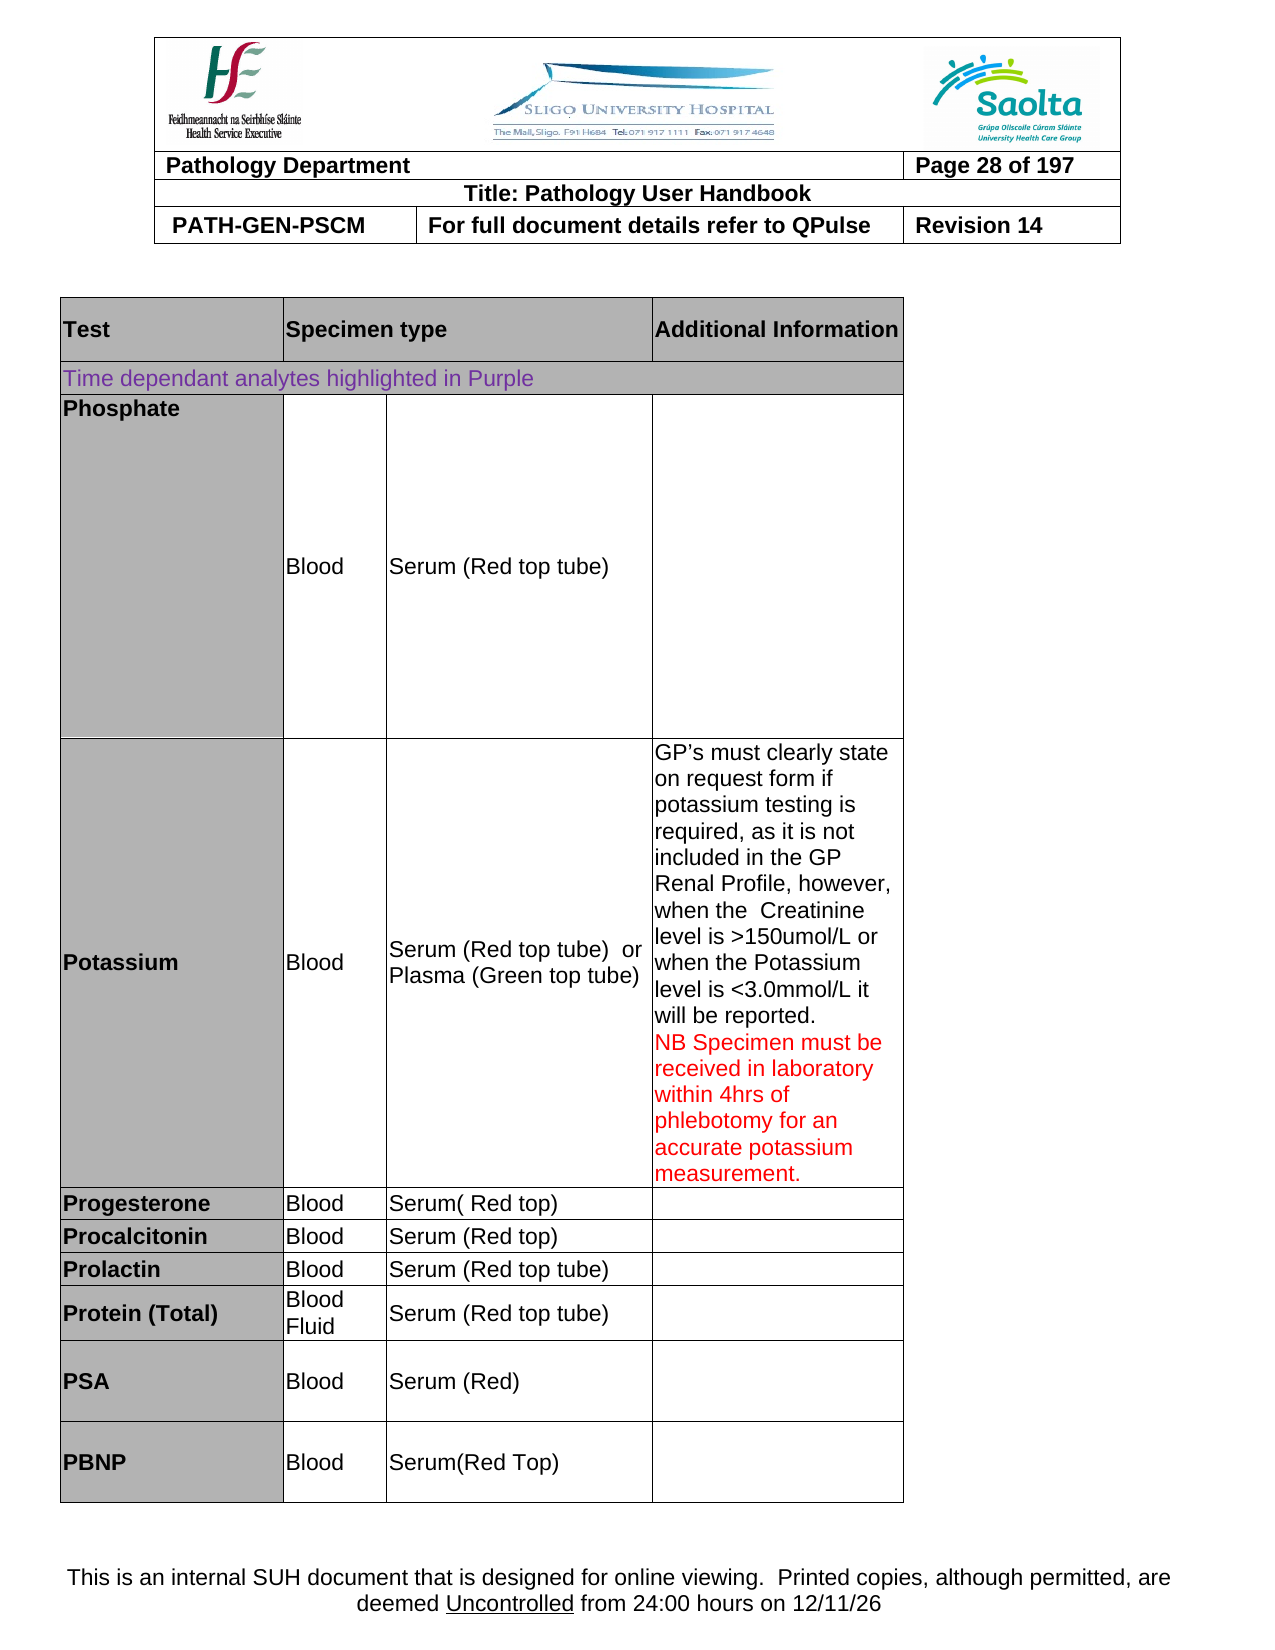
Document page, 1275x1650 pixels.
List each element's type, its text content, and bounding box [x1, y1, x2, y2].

picture [475, 49, 790, 145]
table_cell Blood [284, 1188, 386, 1219]
table_cell Prolactin [61, 1253, 283, 1285]
table_cell PSA [61, 1341, 283, 1421]
table_cell Serum(Red Top) [387, 1422, 652, 1502]
table_cell Time dependant analytes highlighted in Purple [61, 362, 903, 394]
table_cell [653, 395, 903, 737]
table_header Additional Information [653, 298, 903, 361]
table_cell Protein (Total) [61, 1286, 283, 1340]
table_cell [653, 1253, 903, 1285]
table_cell [653, 1341, 903, 1421]
table_header Test [61, 298, 283, 361]
table_cell Blood [284, 395, 386, 737]
table_cell PBNP [61, 1422, 283, 1502]
table_cell GP’s must clearly state on request form if potassium testing is required, as it is not included in the GP Renal Profile, however, when the Creatinine level is >150umol/L or when the Potassium level is <3.0mmol/L it will be reported. NB Specimen must be received in laboratory within 4hrs of phlebotomy for an accurate potassium measurement. [653, 739, 903, 1187]
table_cell [653, 1188, 903, 1219]
picture [923, 46, 1101, 151]
table_cell Blood Fluid [284, 1286, 386, 1340]
table_cell Potassium [61, 739, 283, 1187]
table_cell Blood [284, 1422, 386, 1502]
table_cell Serum (Red top) [387, 1220, 652, 1252]
table_cell Blood [284, 1220, 386, 1252]
table_cell Blood [284, 1253, 386, 1285]
table_cell Serum (Red) [387, 1341, 652, 1421]
table_cell Serum (Red top tube) [387, 1286, 652, 1340]
table_cell Phosphate [61, 395, 283, 737]
table_cell Progesterone [61, 1188, 283, 1219]
table_cell Serum (Red top tube) [387, 395, 652, 737]
table_cell Serum (Red top tube) [387, 1253, 652, 1285]
table_header Specimen type [284, 298, 652, 361]
table_cell [653, 1422, 903, 1502]
table_cell Blood [284, 1341, 386, 1421]
table_cell Serum( Red top) [387, 1188, 652, 1219]
table_cell Blood [284, 739, 386, 1187]
table_cell Procalcitonin [61, 1220, 283, 1252]
table_cell [653, 1286, 903, 1340]
table_cell Serum (Red top tube) or Plasma (Green top tube) [387, 739, 652, 1187]
table_cell [653, 1220, 903, 1252]
